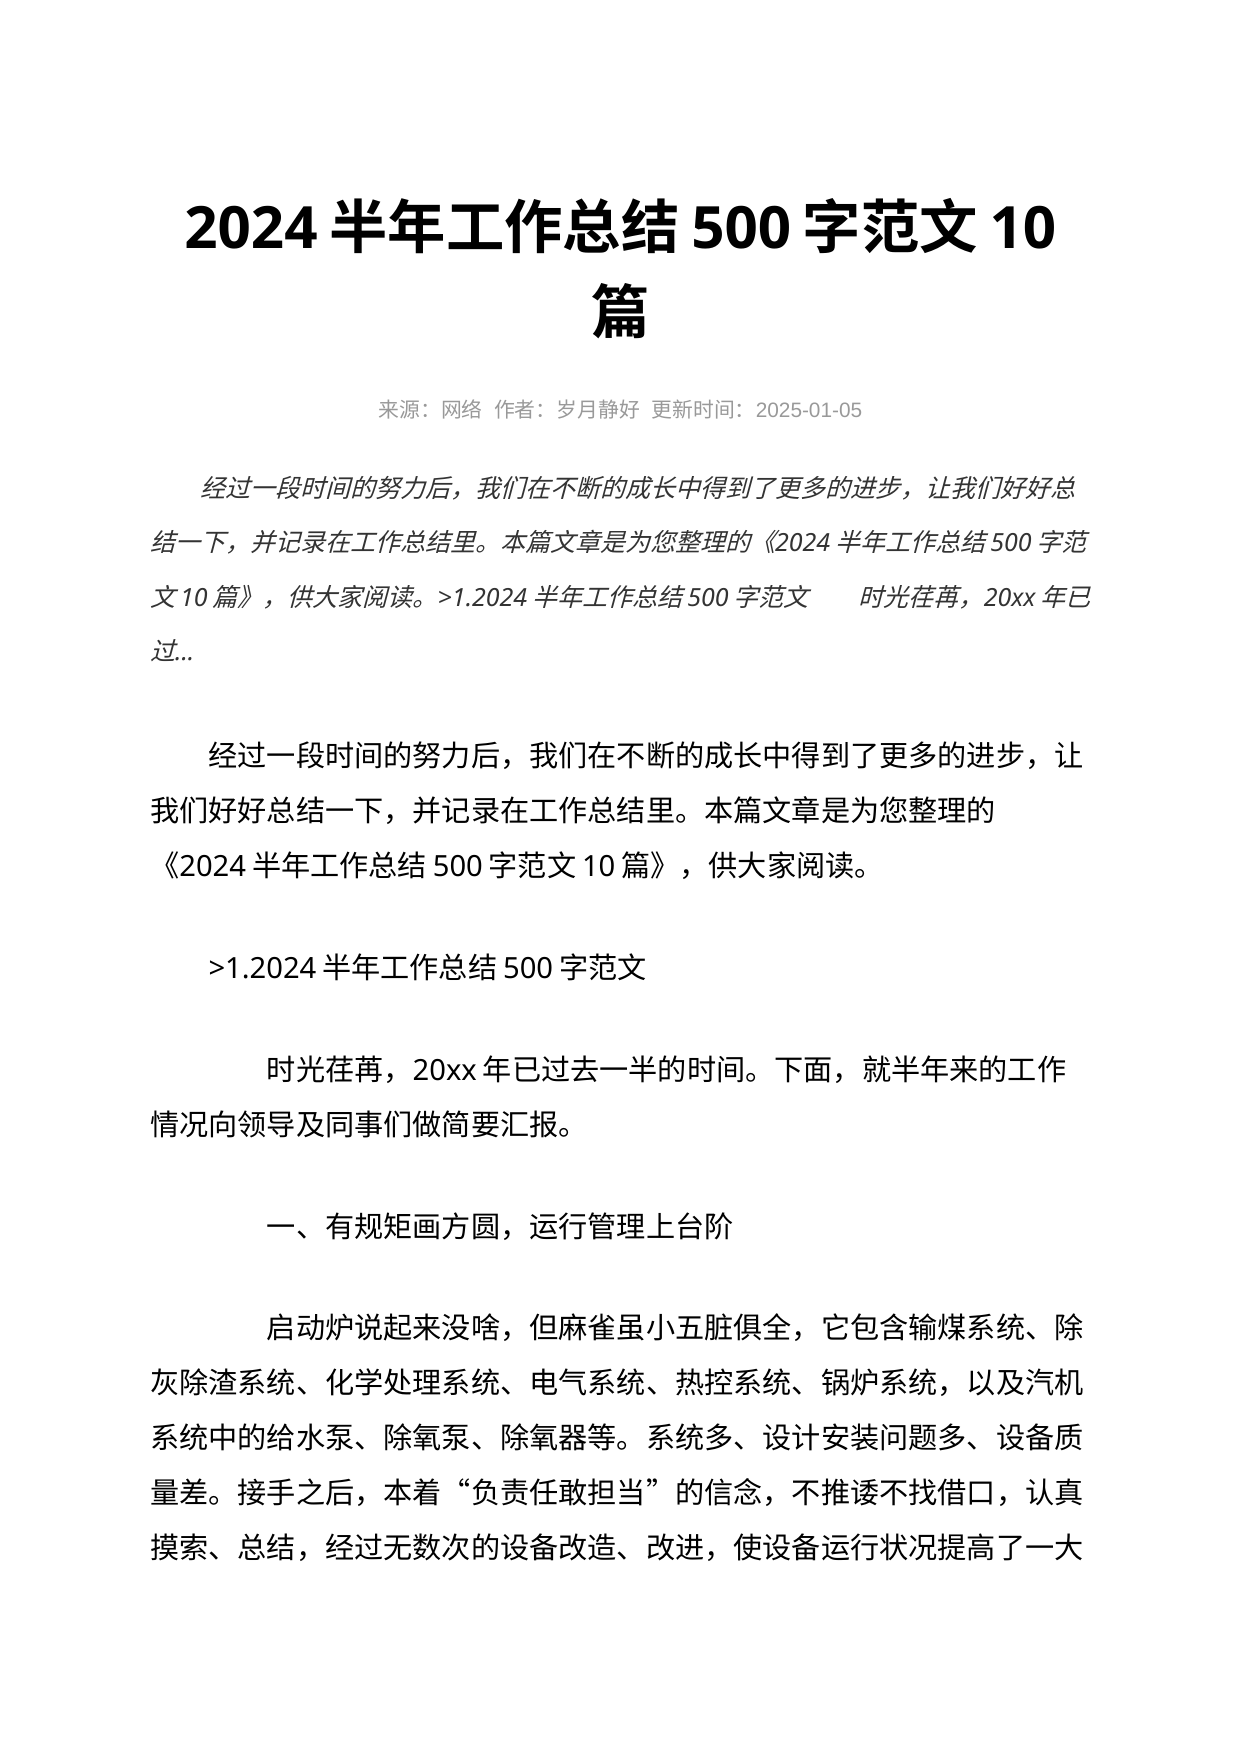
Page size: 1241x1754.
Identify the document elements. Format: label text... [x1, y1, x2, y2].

text 来源：网络 作者：岁月静好 更新时间：2025-01-05 [150, 397, 1090, 421]
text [150, 1305, 1090, 1567]
text 经过一段时间的努力后，我们在不断的成长中得到了更多的进步，让我们好好总结一下，并记录在工作总结里。本篇文章是为您整理的《2024半年工作总结500字范文10篇》，供大家阅读。 [150, 733, 1090, 885]
text >1.2024半年工作总结500字范文 [150, 944, 1090, 987]
text 时光荏苒，20xx年已过去一半的时间。下面，就半年来的工作情况向领导及同事们做简要汇报。 [150, 1046, 1090, 1144]
text 经过一段时间的努力后，我们在不断的成长中得到了更多的进步，让我们好好总结一下，并记录在工作总结里。本篇文章是为您整理的《2024半年工作总结500字范文10篇》，供大家阅读。>1.2024半年工作总结500字范文 时光荏苒，20xx年已过... [150, 468, 1090, 668]
text 一、有规矩画方圆，运行管理上台阶 [150, 1203, 1090, 1245]
subtitle 2024半年工作总结500字范文10篇 [150, 181, 1090, 351]
